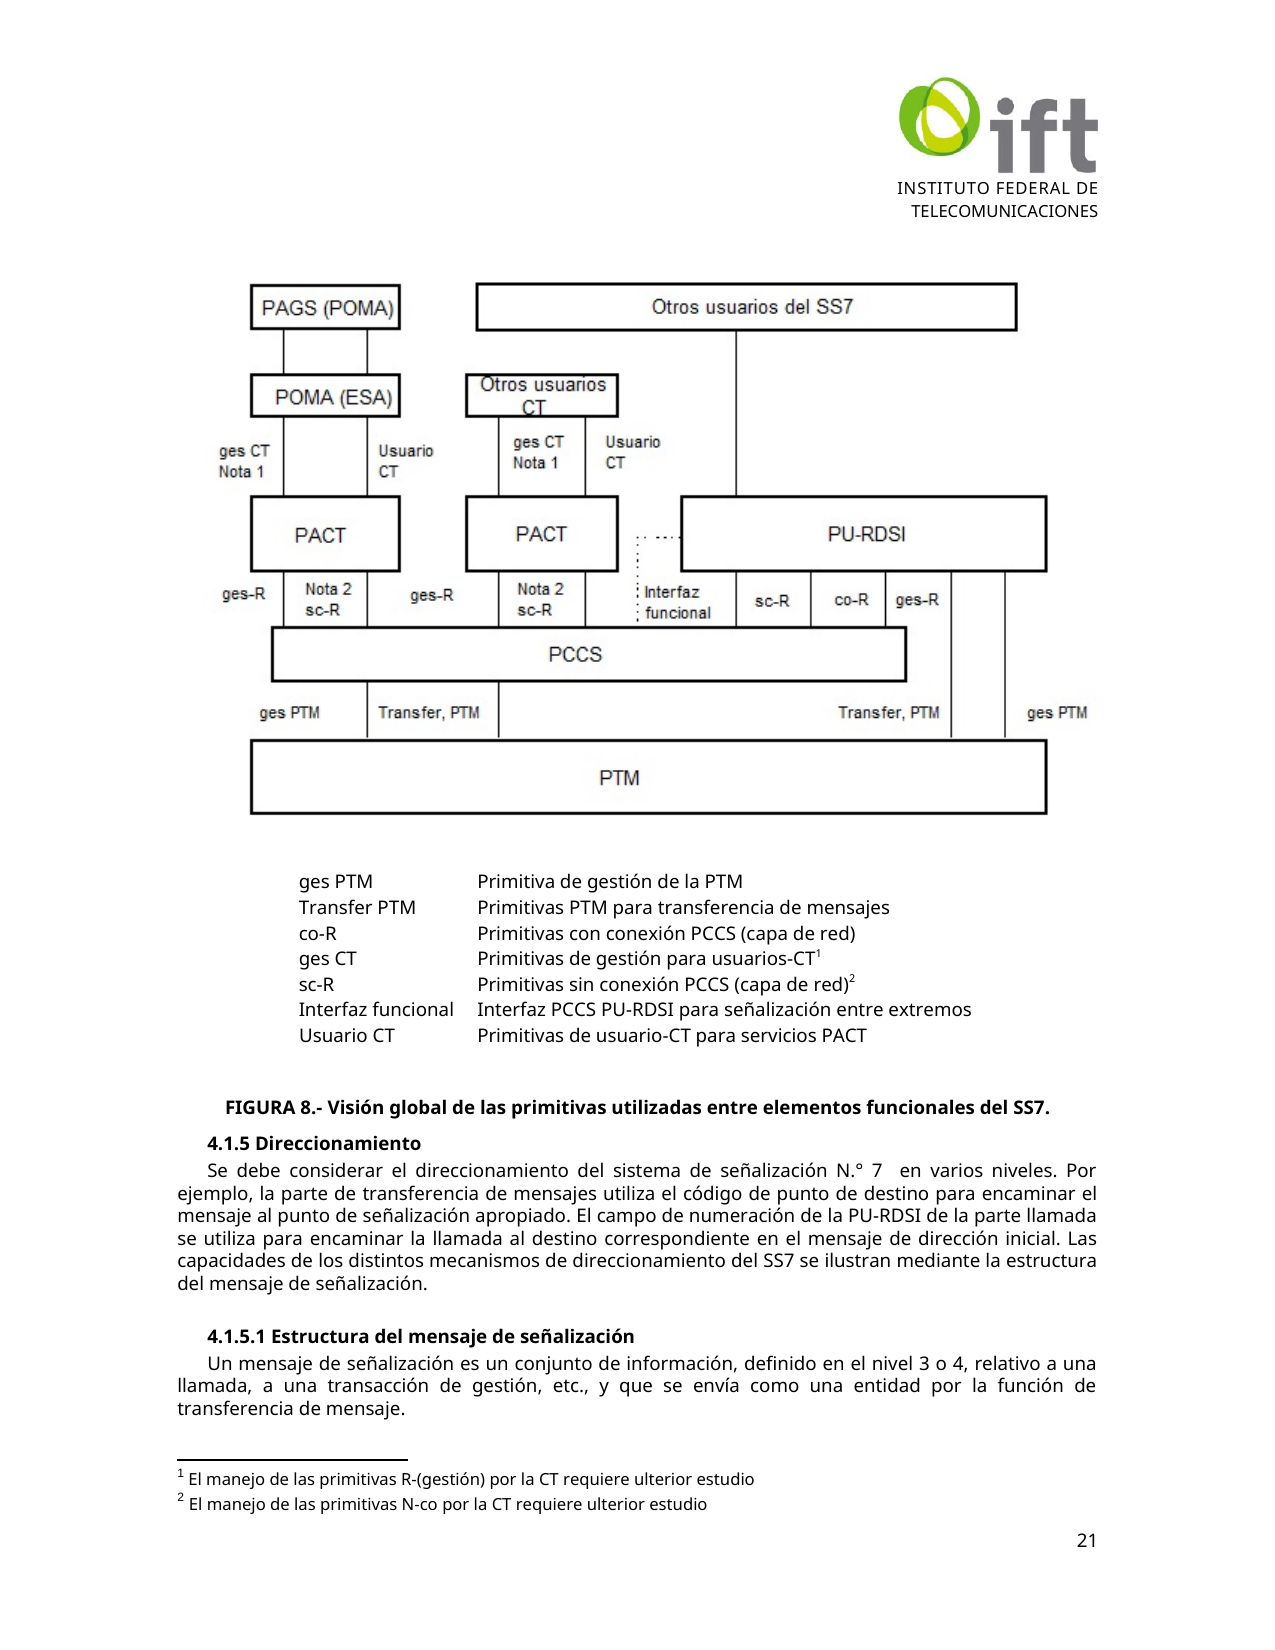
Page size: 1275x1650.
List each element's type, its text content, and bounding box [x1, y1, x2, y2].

picture [201, 256, 1120, 825]
text Transfer PTM Primitivas PTM para transferencia de mensajes [298, 894, 1098, 920]
text ges CT Primitivas de gestión para usuarios-CT [298, 945, 1098, 971]
text Interfaz funcional Interfaz PCCS PU-RDSI para señalización entre extremos [298, 996, 1098, 1022]
text Se debe considerar el direccionamiento del sistema de señalización N.° 7 en varios niveles. Por ejemplo, la parte de transferencia de mensajes utiliza el código de punto de destino para encaminar el mensaje al punto de señalización apropiado. El campo de numeración de la PU-RDSI de la parte llamada se utiliza para encaminar la llamada al destino correspondiente en el mensaje de dirección inicial. Las capacidades de los distintos mecanismos de direccionamiento del SS7 se ilustran mediante la estructura del mensaje de señalización. [177, 1160, 1098, 1295]
text Un mensaje de señalización es un conjunto de información, definido en el nivel 3 o 4, relativo a una llamada, a una transacción de gestión, etc., y que se envía como una entidad por la función de transferencia de mensaje. [177, 1352, 1098, 1420]
text Usuario CT Primitivas de usuario-CT para servicios PACT [299, 1022, 1098, 1047]
text sc-R Primitivas sin conexión PCCS (capa de red) [298, 971, 1098, 996]
text co-R Primitivas con conexión PCCS (capa de red) [298, 920, 1098, 945]
text ges PTM Primitiva de gestión de la PTM [298, 869, 1098, 894]
text 4.1.5.1 Estructura del mensaje de señalización [177, 1326, 1098, 1348]
text Figura 8.- Visión global de las primitivas utilizadas entre elementos funcionales del SS7. [177, 1094, 1098, 1119]
picture [897, 73, 1099, 177]
text 4.1.5 Direccionamiento [177, 1130, 1098, 1156]
